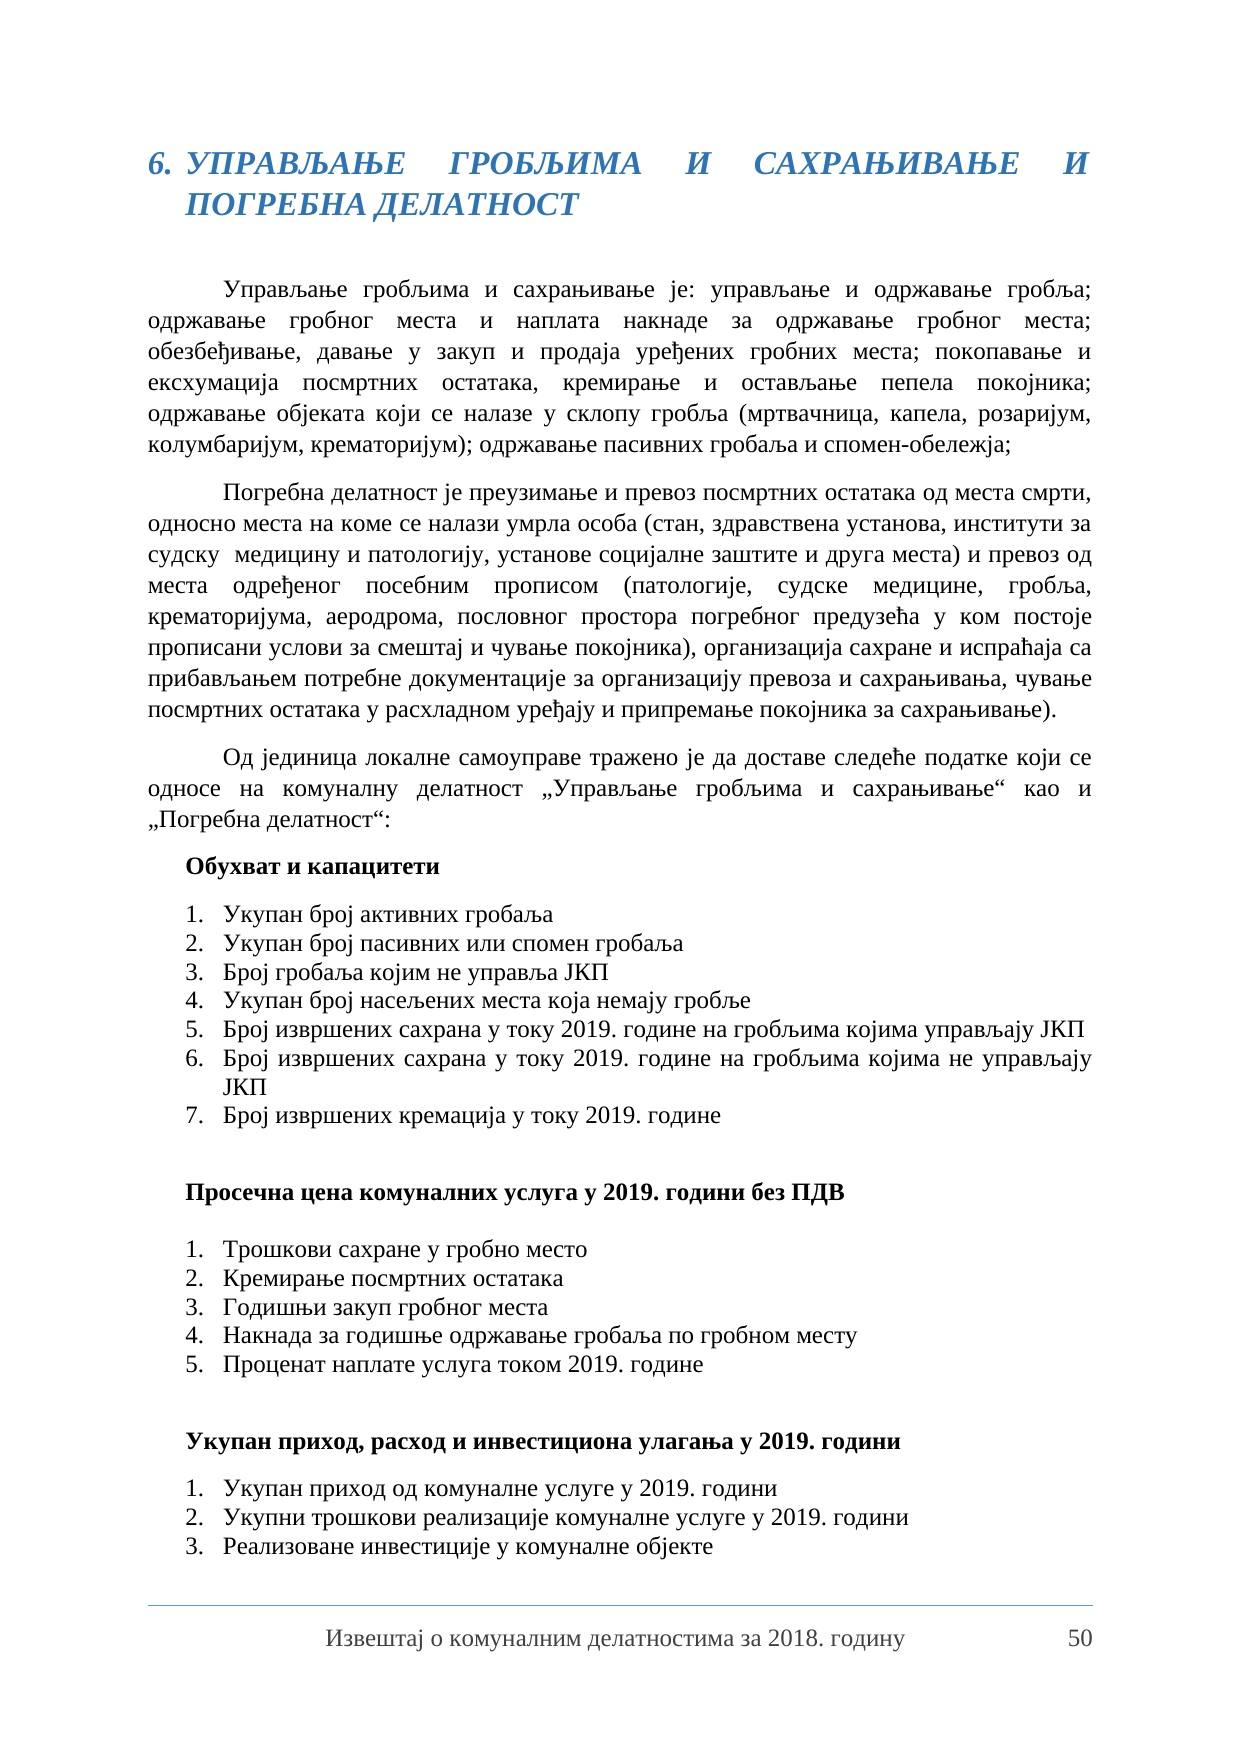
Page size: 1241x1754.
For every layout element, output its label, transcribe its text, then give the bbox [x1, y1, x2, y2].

list Број извршених сахрана у току 2019. године на гробљима којима не управљају ЈКП [185, 1043, 1093, 1100]
list Укупни трошкови реализације комуналне услуге у 2019. години [185, 1502, 1093, 1531]
list Број гробаља којим не управља ЈКП [185, 957, 1093, 985]
list Укупан број пасивних или спомен гробаља [185, 928, 1093, 957]
list Укупан приход од комуналне услуге у 2019. години [185, 1473, 1093, 1502]
list Накнада за годишње одржавање гробаља по гробном месту [185, 1321, 1093, 1349]
list Tрошкови сахране у гробно место [185, 1234, 1093, 1263]
list Укупан број активних гробаља [185, 899, 1093, 928]
text Укупан приход, расход и инвестициона улагања у 2019. години [148, 1426, 1093, 1454]
list Кремирање посмртних остатака [185, 1263, 1093, 1292]
list Годишњи закуп гробног места [185, 1292, 1093, 1321]
text Од јединица локалне самоуправе тражено је да доставе следеће податке који се односе на комуналну делатност „Управљање гробљима и сахрањивање“ као и „Погребна делатност“: [148, 742, 1093, 832]
list Број извршених кремација у току 2019. године [185, 1100, 1093, 1129]
list Просечна цена комуналних услуга у 2019. години без ПДВ [148, 1177, 1093, 1206]
list Проценат наплате услуга током 2019. године [185, 1349, 1093, 1378]
text Управљање гробљима и сахрањивање је: управљање и одржавање гробља; одржавање гробног места и наплата накнаде за одржавање гробног места; обезбеђивање, давање у закуп и продаја уређених гробних места; покопавање и ексхумација посмртних остатака, кремирање и остављање пепела покојника; одржавање објеката који се налазе у склопу гробља (мртвачница, капела, розаријум, колумбаријум, крематоријум); одржавање пасивних гробаља и спомен-обележја; [148, 274, 1093, 458]
text Обухват и капацитети [148, 851, 1093, 880]
list Укупан број насељених места која немају гробље [185, 985, 1093, 1014]
text Погребна делатност је преузимање и превоз посмртних остатака од места смрти, односно места на коме се налази умрла особа (стан, здравствена установа, институти за судску медицину и патологију, установе социјалне заштите и друга места) и превоз од места одређеног посебним прописом (патологије, судске медицине, гробља, крематоријума, аеродрома, пословног простора погребног предузећа у ком постоје прописани услови за смештај и чување покојника), организација сахране и испраћаја са прибављањем потребне документације за организацију превоза и сахрањивања, чување посмртних остатака у расхладном уређају и припремање покојника за сахрањивање). [148, 477, 1093, 723]
list Број извршених сахрана у току 2019. године на гробљима којима управљају ЈКП [185, 1014, 1093, 1043]
subtitle УПРАВЉАЊЕ ГРОБЉИМА И САХРАЊИВАЊЕ И ПОГРЕБНА ДЕЛАТНОСТ [148, 143, 1093, 223]
list Реализоване инвестиције у комуналне објекте [185, 1531, 1093, 1560]
